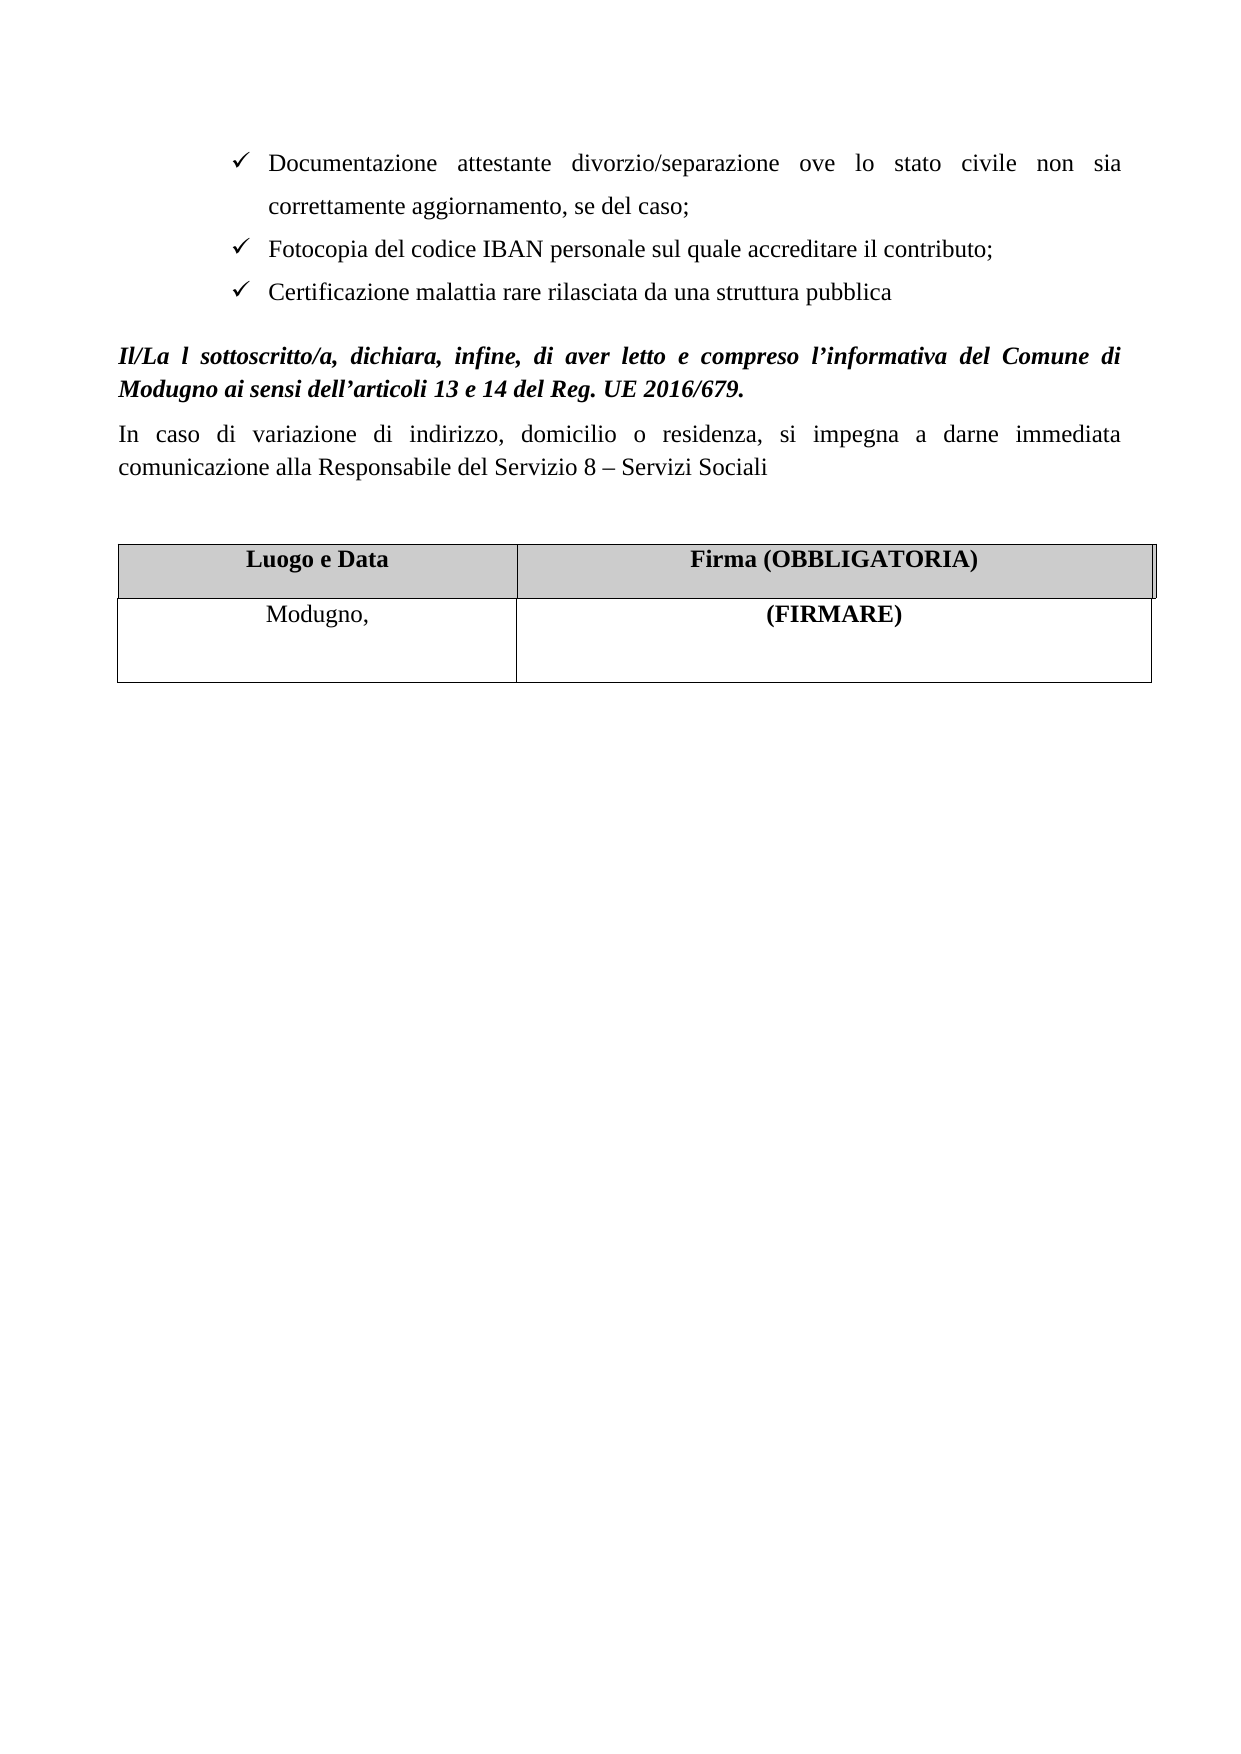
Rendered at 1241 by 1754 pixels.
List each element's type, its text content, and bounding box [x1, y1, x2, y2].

list Certificazione malattia rare rilasciata da una struttura pubblica [231, 277, 1122, 306]
table_cell (FIRMARE) [517, 599, 1151, 682]
table_cell Modugno, [118, 599, 516, 682]
text In caso di variazione di indirizzo, domicilio o residenza, si impegna a darne immediata comunicazione alla Responsabile del Servizio 8 – Servizi Sociali [118, 419, 1122, 481]
text Il/La l sottoscritto/a, dichiara, infine, di aver letto e compreso l’informativa del Comune di Modugno ai sensi dell’articoli 13 e 14 del Reg. UE 2016/679. [118, 341, 1122, 403]
table_header Luogo e Data [119, 545, 517, 598]
list Fotocopia del codice IBAN personale sul quale accreditare il contributo; [231, 234, 1122, 263]
list Documentazione attestante divorzio/separazione ove lo stato civile non sia correttamente aggiornamento, se del caso; [231, 148, 1122, 219]
table_header Firma (OBBLIGATORIA) [518, 545, 1152, 598]
